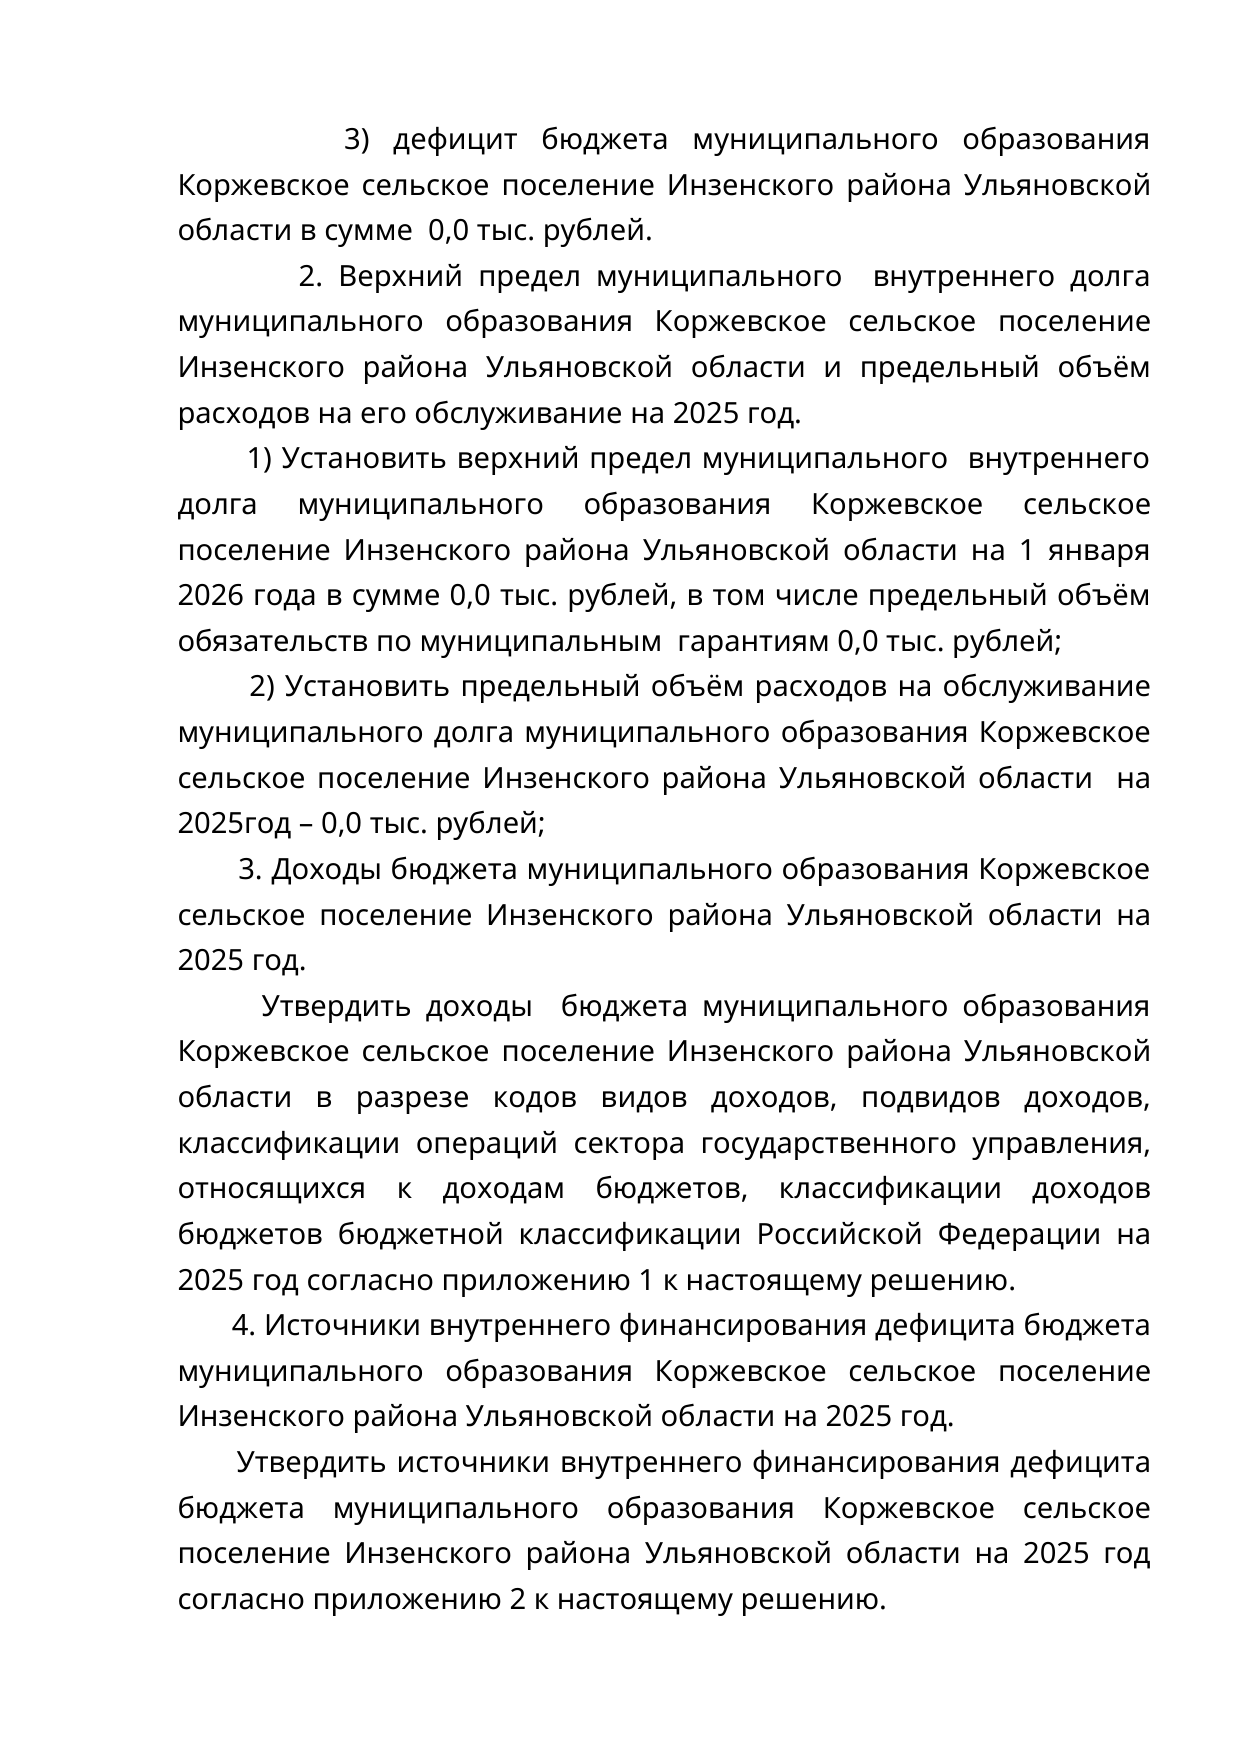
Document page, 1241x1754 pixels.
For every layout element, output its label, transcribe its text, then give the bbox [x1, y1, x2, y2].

text 3) дефицит бюджета муниципального образования Коржевское сельское поселение Инзенского района Ульяновской области в сумме 0,0 тыс. рублей. [177, 118, 1152, 249]
text 4. Источники внутреннего финансирования дефицита бюджета муниципального образования Коржевское сельское поселение Инзенского района Ульяновской области на 2025 год. [177, 1304, 1152, 1435]
text 2) Установить предельный объём расходов на обслуживание муниципального долга муниципального образования Коржевское сельское поселение Инзенского района Ульяновской области на 2025год – 0,0 тыс. рублей; [177, 666, 1152, 842]
text Утвердить доходы бюджета муниципального образования Коржевское сельское поселение Инзенского района Ульяновской области в разрезе кодов видов доходов, подвидов доходов, классификации операций сектора государственного управления, относящихся к доходам бюджетов, классификации доходов бюджетов бюджетной классификации Российской Федерации на 2025 год согласно приложению 1 к настоящему решению. [177, 985, 1152, 1298]
text Утвердить источники внутреннего финансирования дефицита бюджета муниципального образования Коржевское сельское поселение Инзенского района Ульяновской области на 2025 год согласно приложению 2 к настоящему решению. [177, 1441, 1152, 1618]
text 3. Доходы бюджета муниципального образования Коржевское сельское поселение Инзенского района Ульяновской области на 2025 год. [177, 848, 1152, 979]
text 2. Верхний предел муниципального внутреннего долга муниципального образования Коржевское сельское поселение Инзенского района Ульяновской области и предельный объём расходов на его обслуживание на 2025 год. [177, 255, 1152, 432]
text 1) Установить верхний предел муниципального внутреннего долга муниципального образования Коржевское сельское поселение Инзенского района Ульяновской области на 1 января 2026 года в сумме 0,0 тыс. рублей, в том числе предельный объём обязательств по муниципальным гарантиям 0,0 тыс. рублей; [177, 437, 1152, 660]
